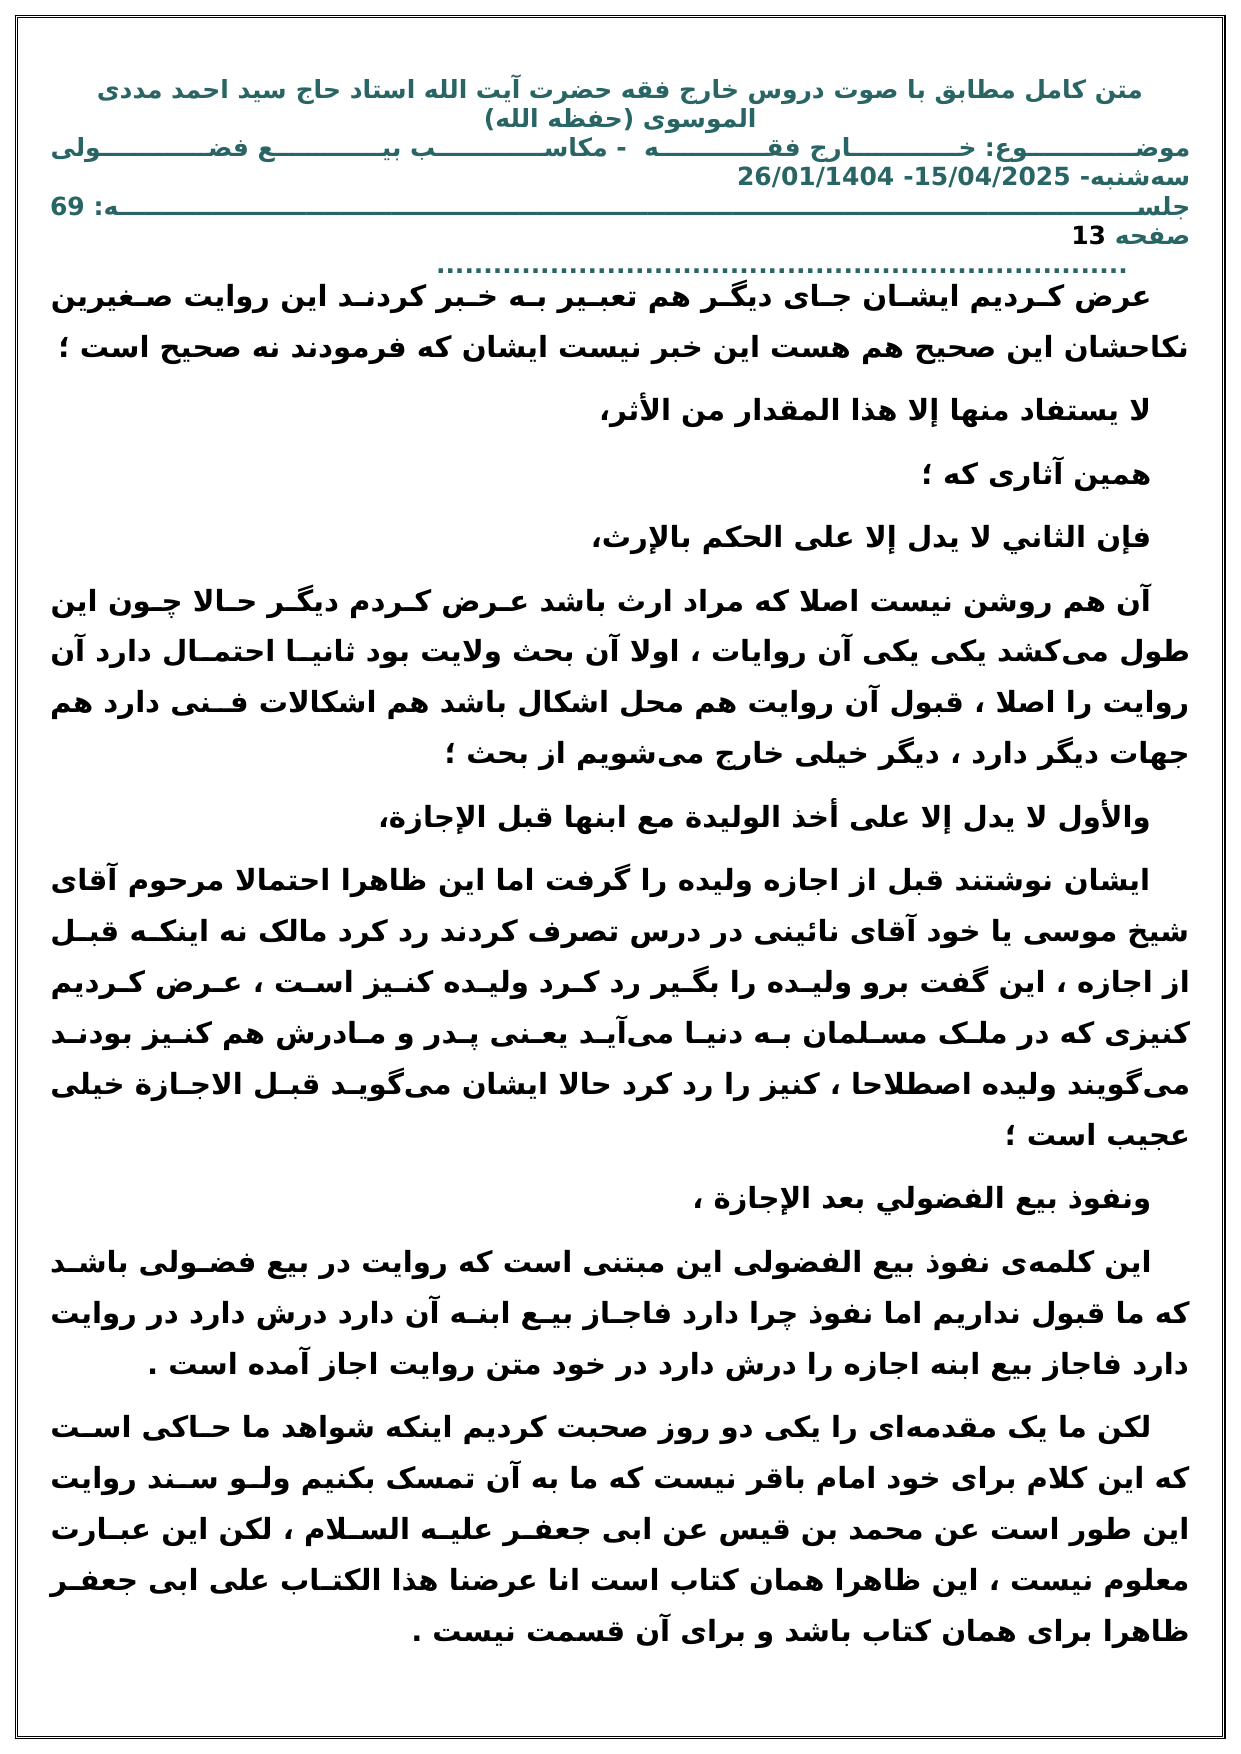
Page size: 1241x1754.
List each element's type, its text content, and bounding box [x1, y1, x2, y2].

text همین آثاری که ؛ [50, 457, 1190, 491]
text لکن ما یک مقدمه‌ای را یکی دو روز صحبت کردیم اینکه شواهد ما حاکی است که این کلام برای خود امام باقر نیست که ما به آن تمسک بکنیم ولو سند روایت این طور است عن محمد بن قیس عن ابی جعفر علیه السلام ، لکن این عبارت معلوم نیست ، این ظاهرا همان کتاب است انا عرضنا هذا الکتاب علی ابی جعفر ظاهرا برای همان کتاب باشد و برای آن قسمت نیست . [50, 1410, 1190, 1648]
text ونفوذ بيع الفضولي بعد الإجازة ، [50, 1182, 1190, 1216]
text عرض کردیم ایشان جای دیگر هم تعبیر به خبر کردند این روایت صغیرین نکاحشان این صحیح هم هست این خبر نیست ایشان که فرمودند نه صحیح است ؛ [50, 279, 1190, 364]
text این کلمه‌ی نفوذ بیع الفضولی این مبتنی است که روایت در بیع فضولی باشد که ما قبول نداریم اما نفوذ چرا دارد فاجاز بیع ابنه آن دارد درش دارد در روایت دارد فاجاز بیع ابنه اجازه را درش دارد در خود متن روایت اجاز آمده است . [50, 1245, 1190, 1381]
text لا يستفاد منها إلا هذا المقدار من الأثر، [50, 393, 1190, 427]
text آن هم روشن نیست اصلا که مراد ارث باشد عرض کردم دیگر حالا چون این طول می‌کشد یکی یکی آن روایات ، اولا آن بحث ولایت بود ثانیا احتمال دارد آن روایت را اصلا ، قبول آن روایت هم محل اشکال باشد هم اشکالات فنی دارد هم جهات دیگر دارد ، دیگر خیلی خارج می‌شویم از بحث ؛ [50, 584, 1190, 771]
text ایشان نوشتند قبل از اجازه ولیده را گرفت اما این ظاهرا احتمالا مرحوم آقای شیخ موسی یا خود آقای نائینی در درس تصرف کردند رد کرد مالک نه اینکه قبل از اجازه ، این گفت برو ولیده را بگیر رد کرد ولیده کنیز است ، عرض کردیم کنیزی که در ملک مسلمان به دنیا می‌آید یعنی پدر و مادرش هم کنیز بودند می‌گویند ولیده اصطلاحا ، کنیز را رد کرد حالا ایشان می‌گوید قبل الاجازة خیلی عجیب است ؛ [50, 863, 1190, 1152]
text والأول لا يدل إلا على أخذ الوليدة مع ابنها قبل الإجازة، [50, 800, 1190, 834]
text فإن الثاني لا يدل إلا على الحكم بالإرث، [50, 520, 1190, 554]
